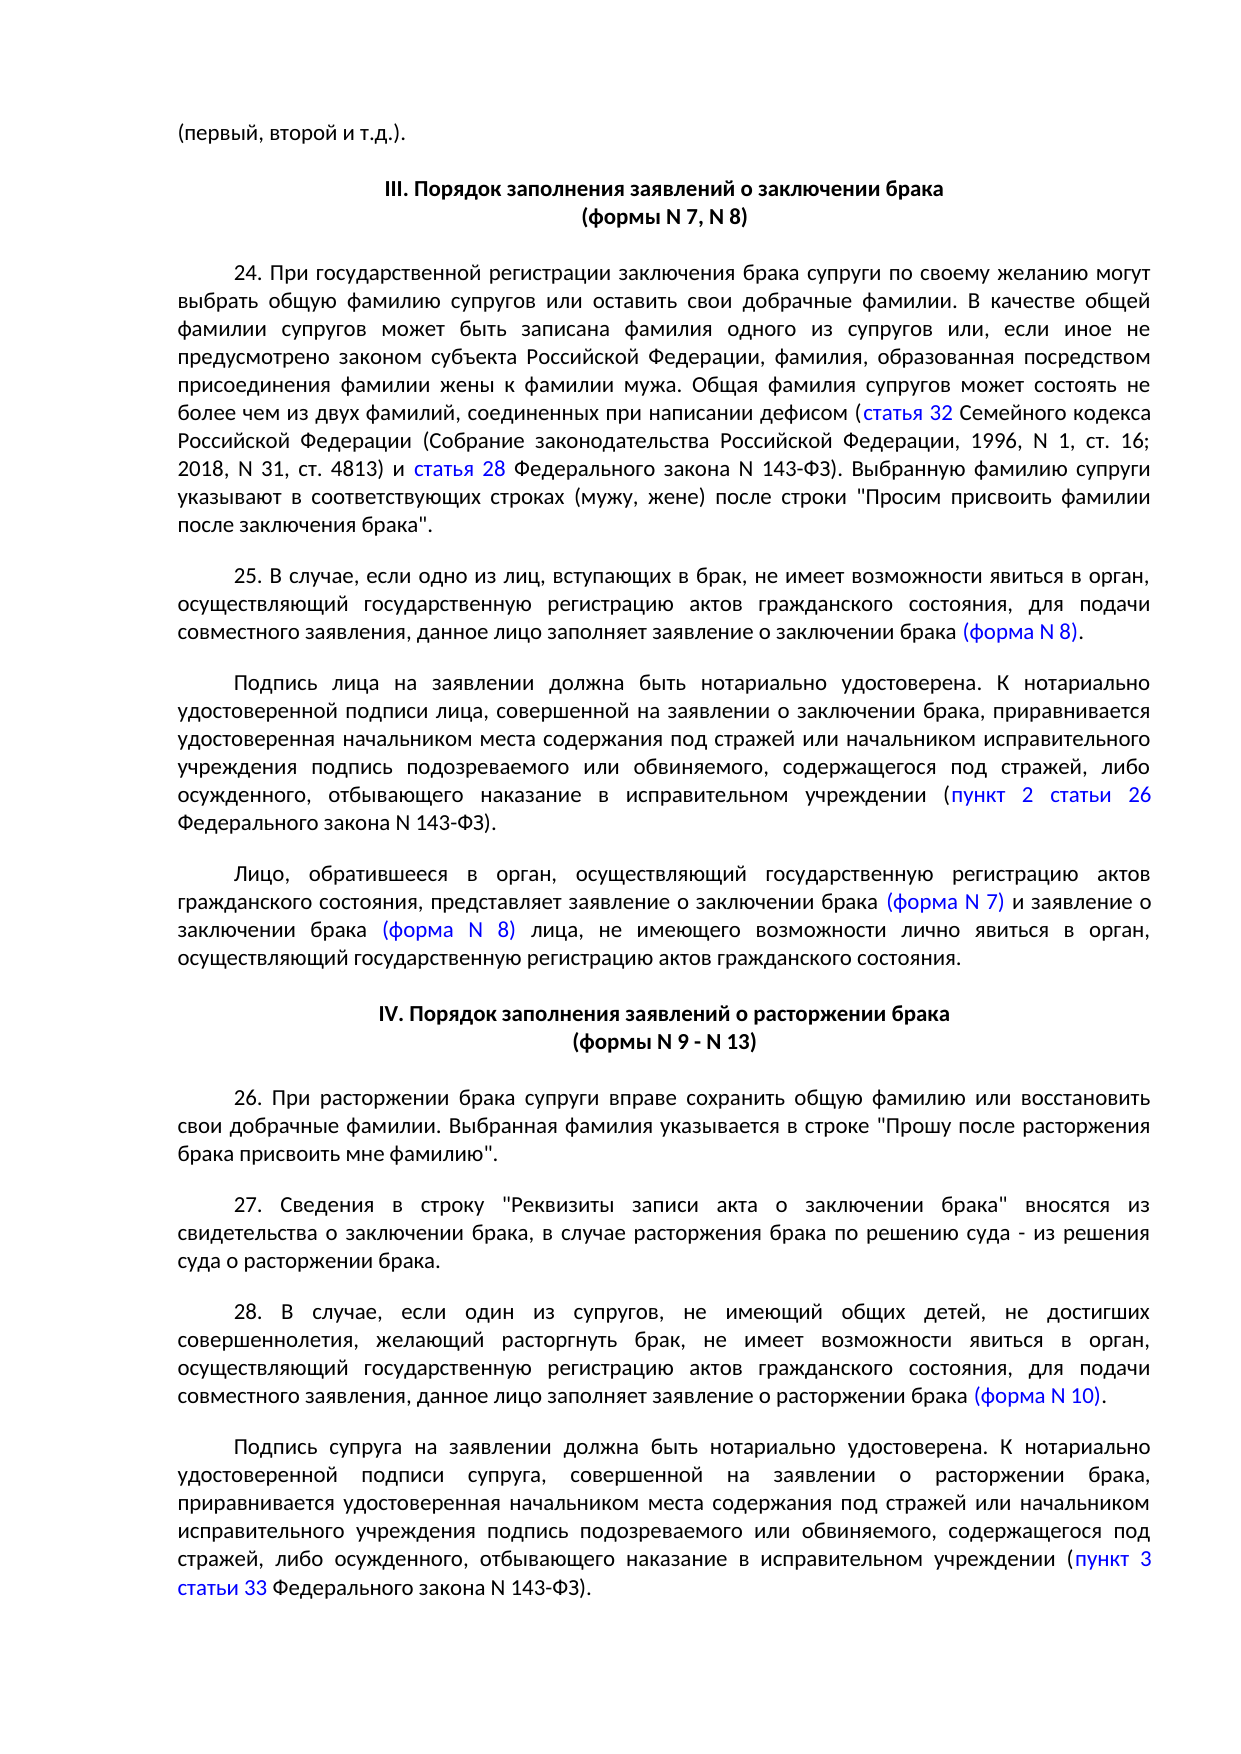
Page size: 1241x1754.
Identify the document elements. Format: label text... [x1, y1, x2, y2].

text 25. В случае, если одно из лиц, вступающих в брак, не имеет возможности явиться в орган, осуществляющий государственную регистрацию актов гражданского состояния, для подачи совместного заявления, данное лицо заполняет заявление о заключении брака (форма N 8). [177, 561, 1152, 645]
text 28. В случае, если один из супругов, не имеющий общих детей, не достигших совершеннолетия, желающий расторгнуть брак, не имеет возможности явиться в орган, осуществляющий государственную регистрацию актов гражданского состояния, для подачи совместного заявления, данное лицо заполняет заявление о расторжении брака (форма N 10). [177, 1297, 1152, 1409]
text 24. При государственной регистрации заключения брака супруги по своему желанию могут выбрать общую фамилию супругов или оставить свои добрачные фамилии. В качестве общей фамилии супругов может быть записана фамилия одного из супругов или, если иное не предусмотрено законом субъекта Российской Федерации, фамилия, образованная посредством присоединения фамилии жены к фамилии мужа. Общая фамилия супругов может состоять не более чем из двух фамилий, соединенных при написании дефисом (статья 32 Семейного кодекса Российской Федерации (Собрание законодательства Российской Федерации, 1996, N 1, ст. 16; 2018, N 31, ст. 4813) и статья 28 Федерального закона N 143-ФЗ). Выбранную фамилию супруги указывают в соответствующих строках (мужу, жене) после строки "Просим присвоить фамилии после заключения брака". [177, 258, 1152, 538]
title (формы N 9 - N 13) [177, 1027, 1152, 1056]
title III. Порядок заполнения заявлений о заключении брака [177, 174, 1152, 202]
title IV. Порядок заполнения заявлений о расторжении брака [177, 999, 1152, 1027]
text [177, 118, 1152, 146]
text 26. При расторжении брака супруги вправе сохранить общую фамилию или восстановить свои добрачные фамилии. Выбранная фамилия указывается в строке "Прошу после расторжения брака присвоить мне фамилию". [177, 1083, 1152, 1168]
text 27. Сведения в строку "Реквизиты записи акта о заключении брака" вносятся из свидетельства о заключении брака, в случае расторжения брака по решению суда - из решения суда о расторжении брака. [177, 1191, 1152, 1274]
text Подпись лица на заявлении должна быть нотариально удостоверена. К нотариально удостоверенной подписи лица, совершенной на заявлении о заключении брака, приравнивается удостоверенная начальником места содержания под стражей или начальником исправительного учреждения подпись подозреваемого или обвиняемого, содержащегося под стражей, либо осужденного, отбывающего наказание в исправительном учреждении (пункт 2 статьи 26 Федерального закона N 143-ФЗ). [177, 668, 1152, 836]
text Лицо, обратившееся в орган, осуществляющий государственную регистрацию актов гражданского состояния, представляет заявление о заключении брака (форма N 7) и заявление о заключении брака (форма N 8) лица, не имеющего возможности лично явиться в орган, осуществляющий государственную регистрацию актов гражданского состояния. [177, 859, 1152, 971]
text Подпись супруга на заявлении должна быть нотариально удостоверена. К нотариально удостоверенной подписи супруга, совершенной на заявлении о расторжении брака, приравнивается удостоверенная начальником места содержания под стражей или начальником исправительного учреждения подпись подозреваемого или обвиняемого, содержащегося под стражей, либо осужденного, отбывающего наказание в исправительном учреждении (пункт 3 статьи 33 Федерального закона N 143-ФЗ). [177, 1432, 1152, 1601]
title (формы N 7, N 8) [177, 202, 1152, 230]
